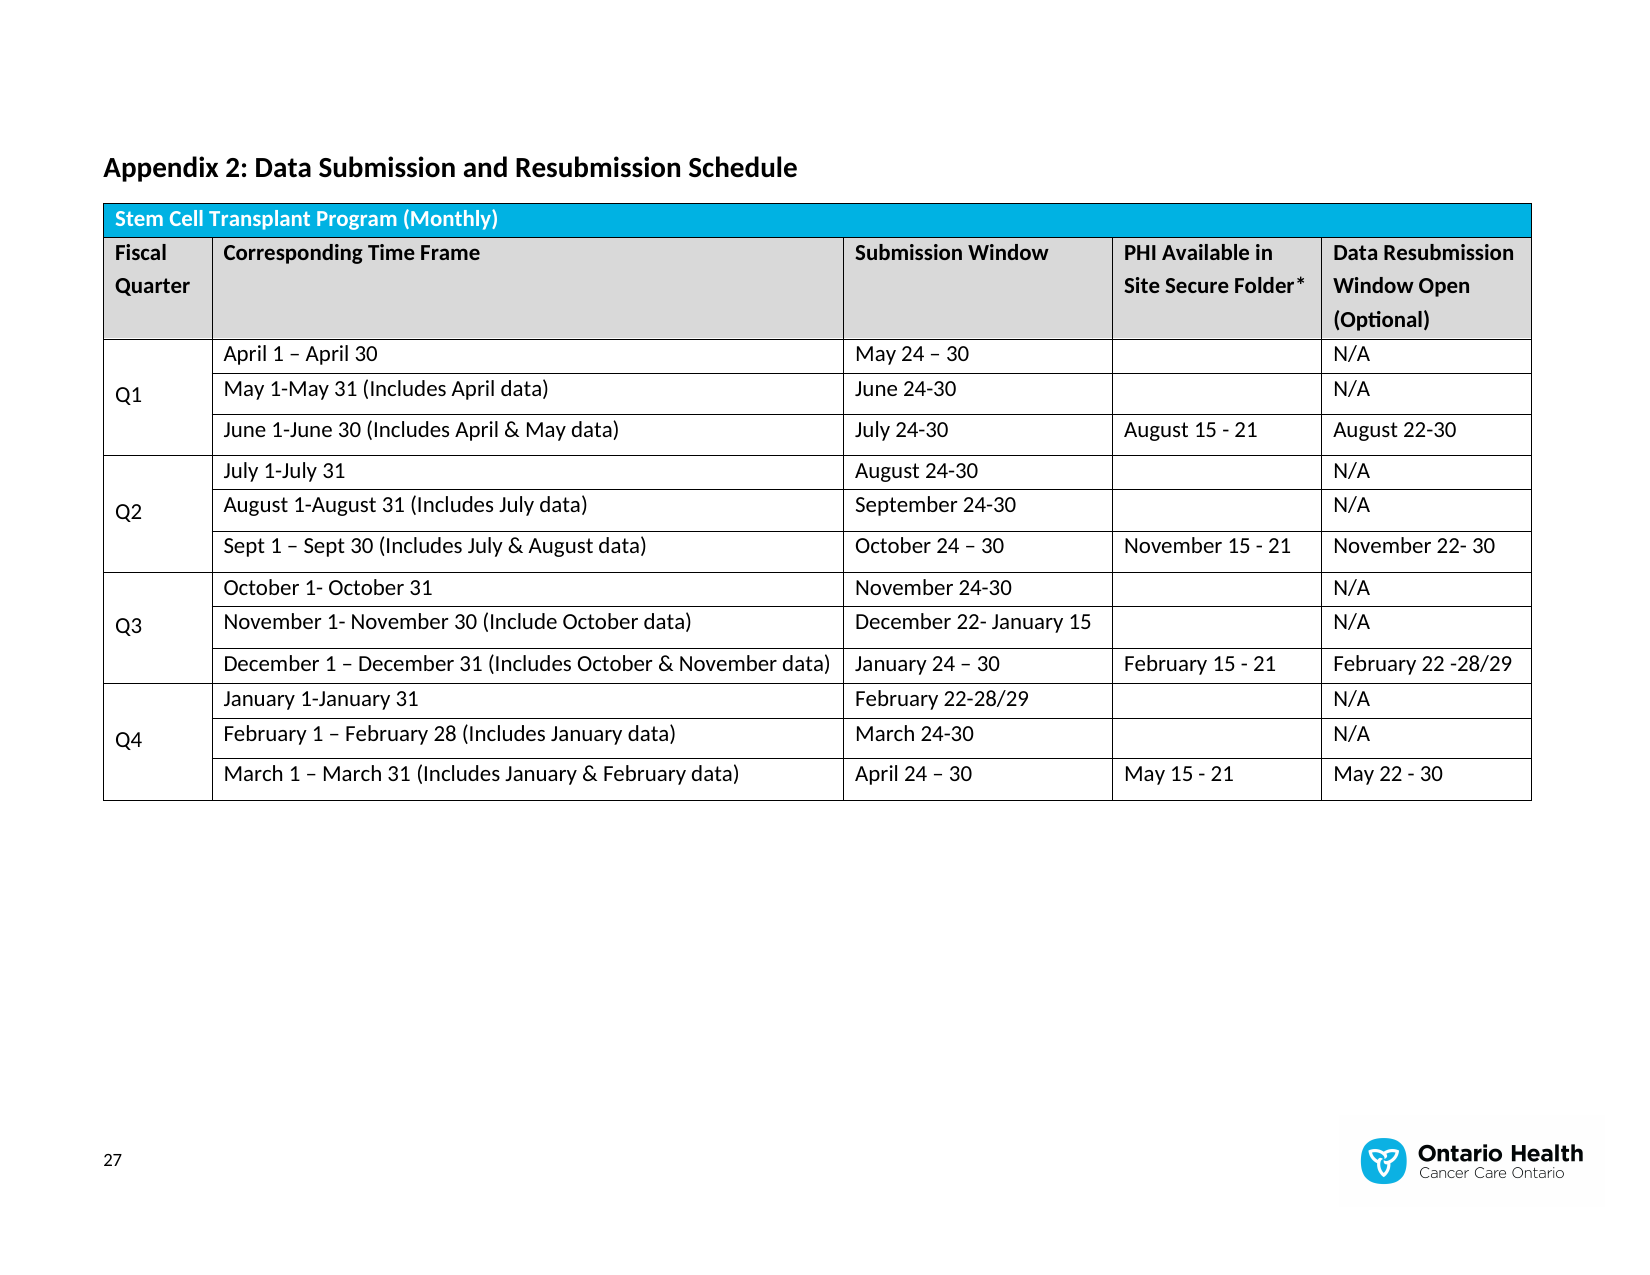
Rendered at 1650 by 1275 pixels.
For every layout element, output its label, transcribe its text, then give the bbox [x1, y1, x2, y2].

table_cell February 1 – February 28 (Includes January data) [213, 719, 843, 758]
table_cell May 1-May 31 (Includes April data) [213, 374, 843, 414]
table_cell [1113, 490, 1321, 531]
table_cell April 24 – 30 [844, 759, 1112, 800]
table_cell N/A [1322, 607, 1531, 648]
table_cell July 1-July 31 [213, 456, 843, 489]
table_cell N/A [1322, 573, 1531, 606]
table_cell January 1-January 31 [213, 684, 843, 718]
table_cell March 24-30 [844, 719, 1112, 758]
table_cell Sept 1 – Sept 30 (Includes July & August data) [213, 532, 843, 572]
table_cell November 1- November 30 (Include October data) [213, 607, 843, 648]
table_cell Fiscal Quarter [104, 238, 212, 338]
table_cell July 24-30 [844, 415, 1112, 455]
table_cell December 1 – December 31 (Includes October & November data) [213, 649, 843, 683]
table_cell November 24-30 [844, 573, 1112, 606]
table_cell [1113, 719, 1321, 758]
table_cell [1113, 573, 1321, 606]
table_cell N/A [1322, 684, 1531, 718]
table_cell N/A [1322, 374, 1531, 414]
table_cell December 22- January 15 [844, 607, 1112, 648]
table_cell Q4 [104, 684, 212, 800]
table_cell Q2 [104, 456, 212, 572]
table_cell [1113, 684, 1321, 718]
table_cell January 24 – 30 [844, 649, 1112, 683]
table_cell November 15 - 21 [1113, 532, 1321, 572]
table_cell October 1- October 31 [213, 573, 843, 606]
table_cell March 1 – March 31 (Includes January & February data) [213, 759, 843, 800]
table_cell October 24 – 30 [844, 532, 1112, 572]
table_cell Q3 [104, 573, 212, 683]
table_cell [1113, 374, 1321, 414]
table_cell April 1 – April 30 [213, 340, 843, 373]
table_cell May 22 - 30 [1322, 759, 1531, 800]
table_cell November 22- 30 [1322, 532, 1531, 572]
table_cell Submission Window [844, 238, 1112, 338]
table_cell N/A [1322, 456, 1531, 489]
subtitle Appendix 2: Data Submission and Resubmission Schedule [103, 149, 1478, 185]
table_cell February 22 -28/29 [1322, 649, 1531, 683]
table_cell Data Resubmission Window Open (Optional) [1322, 238, 1531, 338]
table_cell [1113, 607, 1321, 648]
table_cell September 24-30 [844, 490, 1112, 531]
table_cell August 22-30 [1322, 415, 1531, 455]
table_cell June 1-June 30 (Includes April & May data) [213, 415, 843, 455]
table_cell Corresponding Time Frame [213, 238, 843, 338]
table_cell August 1-August 31 (Includes July data) [213, 490, 843, 531]
table_cell May 24 – 30 [844, 340, 1112, 373]
picture [1338, 1115, 1605, 1207]
table_header Stem Cell Transplant Program (Monthly) [104, 204, 1531, 237]
table_cell February 15 - 21 [1113, 649, 1321, 683]
table_cell [1113, 456, 1321, 489]
table_cell May 15 - 21 [1113, 759, 1321, 800]
table_cell Q1 [104, 340, 212, 455]
table_cell N/A [1322, 340, 1531, 373]
table_cell N/A [1322, 490, 1531, 531]
table_cell August 15 - 21 [1113, 415, 1321, 455]
table_cell [1113, 340, 1321, 373]
table_cell August 24-30 [844, 456, 1112, 489]
table_cell PHI Available in Site Secure Folder* [1113, 238, 1321, 338]
table_cell June 24-30 [844, 374, 1112, 414]
table_cell N/A [1322, 719, 1531, 758]
table_cell February 22-28/29 [844, 684, 1112, 718]
